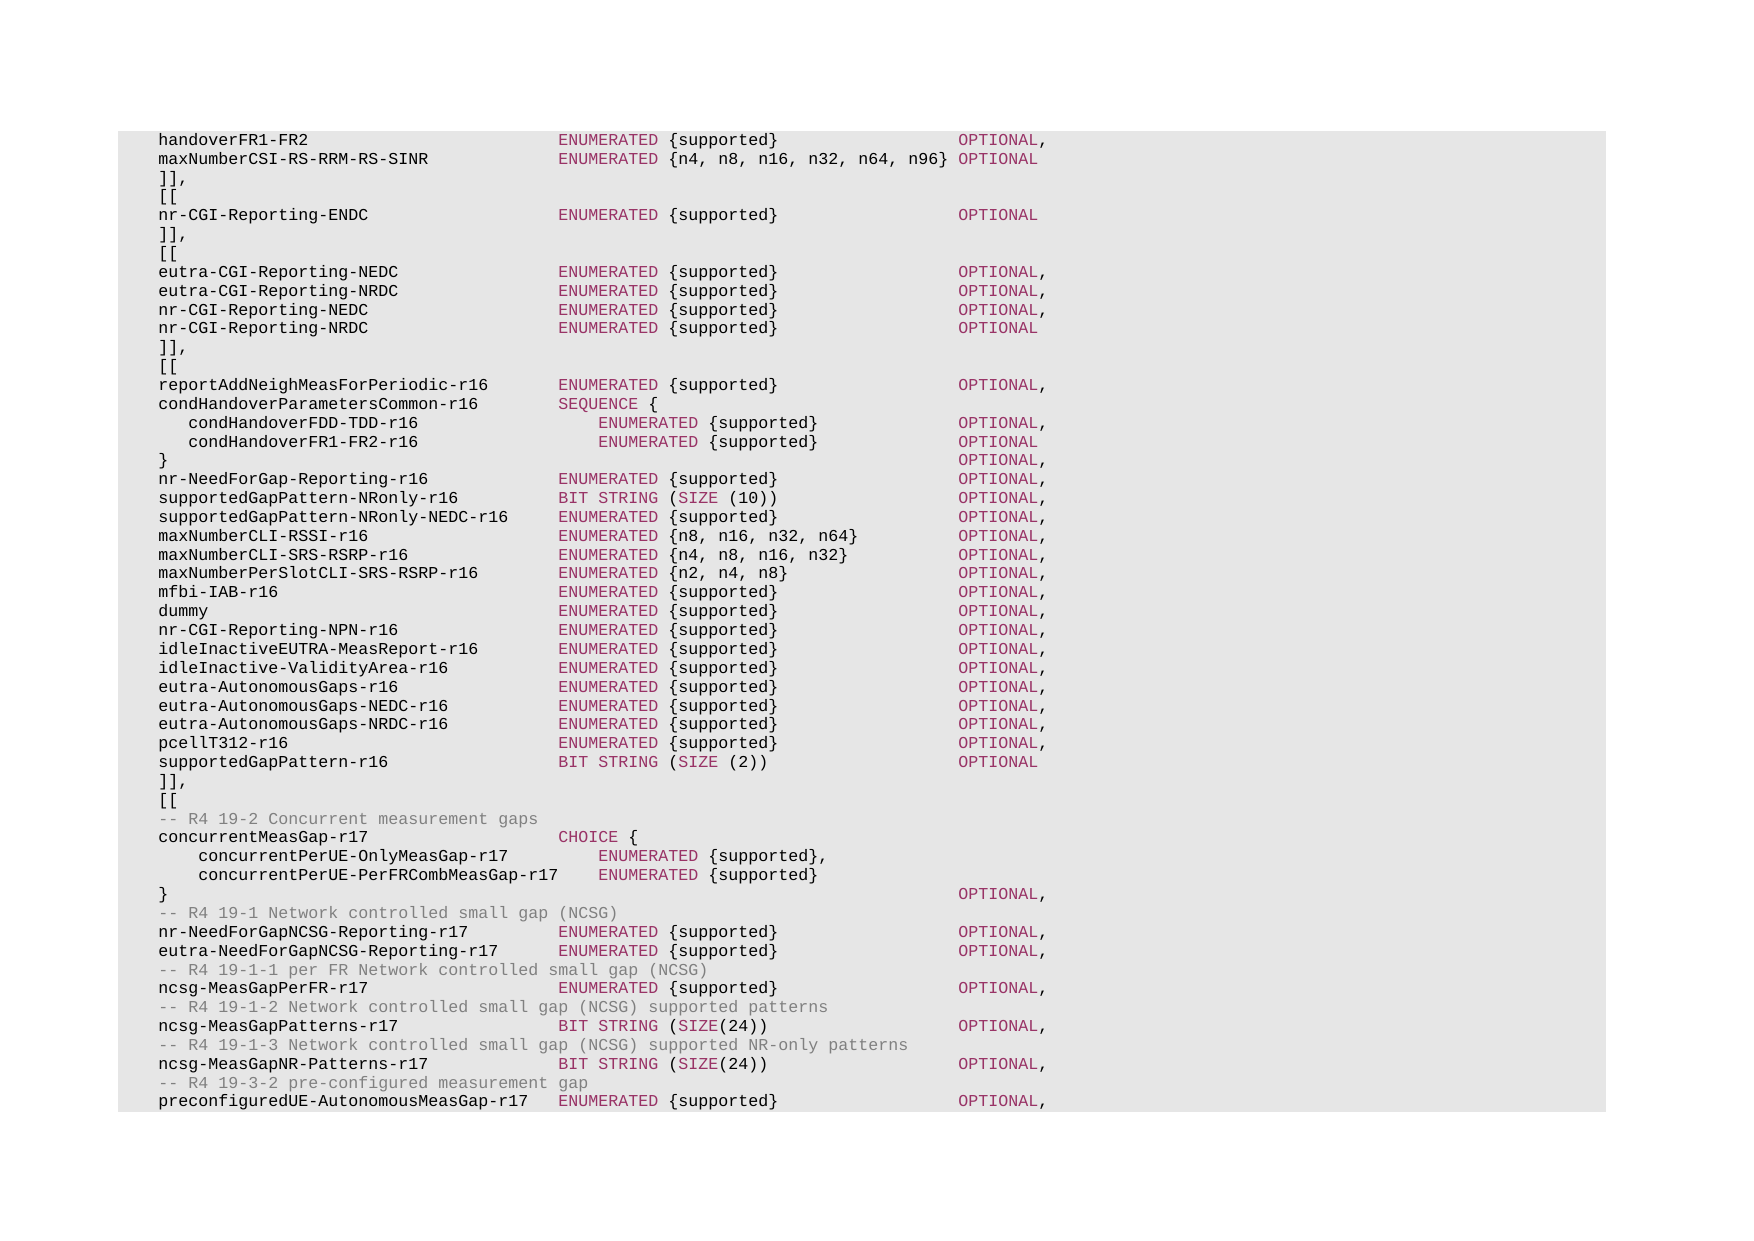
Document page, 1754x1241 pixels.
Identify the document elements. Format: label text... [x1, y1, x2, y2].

text eutra-AutonomousGaps-NRDC-r16 ENUMERATED {supported} OPTIONAL, [118, 716, 1606, 735]
text -- R4 19-3-2 pre-configured measurement gap [118, 1074, 1606, 1093]
text supportedGapPattern-NRonly-NEDC-r16 ENUMERATED {supported} OPTIONAL, [118, 508, 1606, 527]
text [[ [118, 791, 1606, 810]
text -- R4 19-1-2 Network controlled small gap (NCSG) supported patterns [118, 999, 1606, 1018]
text ]], [118, 772, 1606, 791]
text ]], [118, 226, 1606, 244]
text ncsg-MeasGapPatterns-r17 BIT STRING (SIZE(24)) OPTIONAL, [118, 1018, 1606, 1036]
text eutra-CGI-Reporting-NRDC ENUMERATED {supported} OPTIONAL, [118, 282, 1606, 301]
text eutra-AutonomousGaps-NEDC-r16 ENUMERATED {supported} OPTIONAL, [118, 697, 1606, 716]
text dummy ENUMERATED {supported} OPTIONAL, [118, 603, 1606, 622]
text concurrentPerUE-OnlyMeasGap-r17 ENUMERATED {supported}, [118, 848, 1606, 867]
text } OPTIONAL, [118, 452, 1606, 471]
text nr-NeedForGapNCSG-Reporting-r17 ENUMERATED {supported} OPTIONAL, [118, 923, 1606, 942]
text -- R4 19-1 Network controlled small gap (NCSG) [118, 904, 1606, 923]
text reportAddNeighMeasForPeriodic-r16 ENUMERATED {supported} OPTIONAL, [118, 377, 1606, 395]
text -- R4 19-1-3 Network controlled small gap (NCSG) supported NR-only patterns [118, 1036, 1606, 1055]
text [[ [118, 188, 1606, 207]
text preconfiguredUE-AutonomousMeasGap-r17 ENUMERATED {supported} OPTIONAL, [118, 1093, 1606, 1112]
text idleInactive-ValidityArea-r16 ENUMERATED {supported} OPTIONAL, [118, 659, 1606, 678]
text nr-NeedForGap-Reporting-r16 ENUMERATED {supported} OPTIONAL, [118, 471, 1606, 490]
text nr-CGI-Reporting-ENDC ENUMERATED {supported} OPTIONAL [118, 207, 1606, 226]
text eutra-CGI-Reporting-NEDC ENUMERATED {supported} OPTIONAL, [118, 263, 1606, 282]
text ncsg-MeasGapNR-Patterns-r17 BIT STRING (SIZE(24)) OPTIONAL, [118, 1055, 1606, 1074]
text nr-CGI-Reporting-NEDC ENUMERATED {supported} OPTIONAL, [118, 301, 1606, 320]
text maxNumberPerSlotCLI-SRS-RSRP-r16 ENUMERATED {n2, n4, n8} OPTIONAL, [118, 565, 1606, 584]
text [[ [118, 358, 1606, 377]
text handoverFR1-FR2 ENUMERATED {supported} OPTIONAL, [118, 131, 1606, 150]
text concurrentPerUE-PerFRCombMeasGap-r17 ENUMERATED {supported} [118, 867, 1606, 886]
text eutra-AutonomousGaps-r16 ENUMERATED {supported} OPTIONAL, [118, 678, 1606, 697]
text condHandoverFDD-TDD-r16 ENUMERATED {supported} OPTIONAL, [118, 414, 1606, 433]
text } OPTIONAL, [118, 886, 1606, 904]
text ]], [118, 169, 1606, 188]
text maxNumberCLI-SRS-RSRP-r16 ENUMERATED {n4, n8, n16, n32} OPTIONAL, [118, 546, 1606, 565]
text [[ [118, 244, 1606, 263]
text supportedGapPattern-r16 BIT STRING (SIZE (2)) OPTIONAL [118, 754, 1606, 772]
text condHandoverParametersCommon-r16 SEQUENCE { [118, 395, 1606, 414]
text maxNumberCLI-RSSI-r16 ENUMERATED {n8, n16, n32, n64} OPTIONAL, [118, 527, 1606, 546]
text -- R4 19-1-1 per FR Network controlled small gap (NCSG) [118, 961, 1606, 980]
text nr-CGI-Reporting-NRDC ENUMERATED {supported} OPTIONAL [118, 320, 1606, 339]
text idleInactiveEUTRA-MeasReport-r16 ENUMERATED {supported} OPTIONAL, [118, 641, 1606, 659]
text nr-CGI-Reporting-NPN-r16 ENUMERATED {supported} OPTIONAL, [118, 622, 1606, 641]
text ]], [118, 339, 1606, 358]
text supportedGapPattern-NRonly-r16 BIT STRING (SIZE (10)) OPTIONAL, [118, 490, 1606, 508]
text -- R4 19-2 Concurrent measurement gaps [118, 810, 1606, 829]
text maxNumberCSI-RS-RRM-RS-SINR ENUMERATED {n4, n8, n16, n32, n64, n96} OPTIONAL [118, 150, 1606, 169]
text pcellT312-r16 ENUMERATED {supported} OPTIONAL, [118, 735, 1606, 754]
text eutra-NeedForGapNCSG-Reporting-r17 ENUMERATED {supported} OPTIONAL, [118, 942, 1606, 961]
text condHandoverFR1-FR2-r16 ENUMERATED {supported} OPTIONAL [118, 433, 1606, 452]
text ncsg-MeasGapPerFR-r17 ENUMERATED {supported} OPTIONAL, [118, 980, 1606, 999]
text concurrentMeasGap-r17 CHOICE { [118, 829, 1606, 848]
text mfbi-IAB-r16 ENUMERATED {supported} OPTIONAL, [118, 584, 1606, 603]
